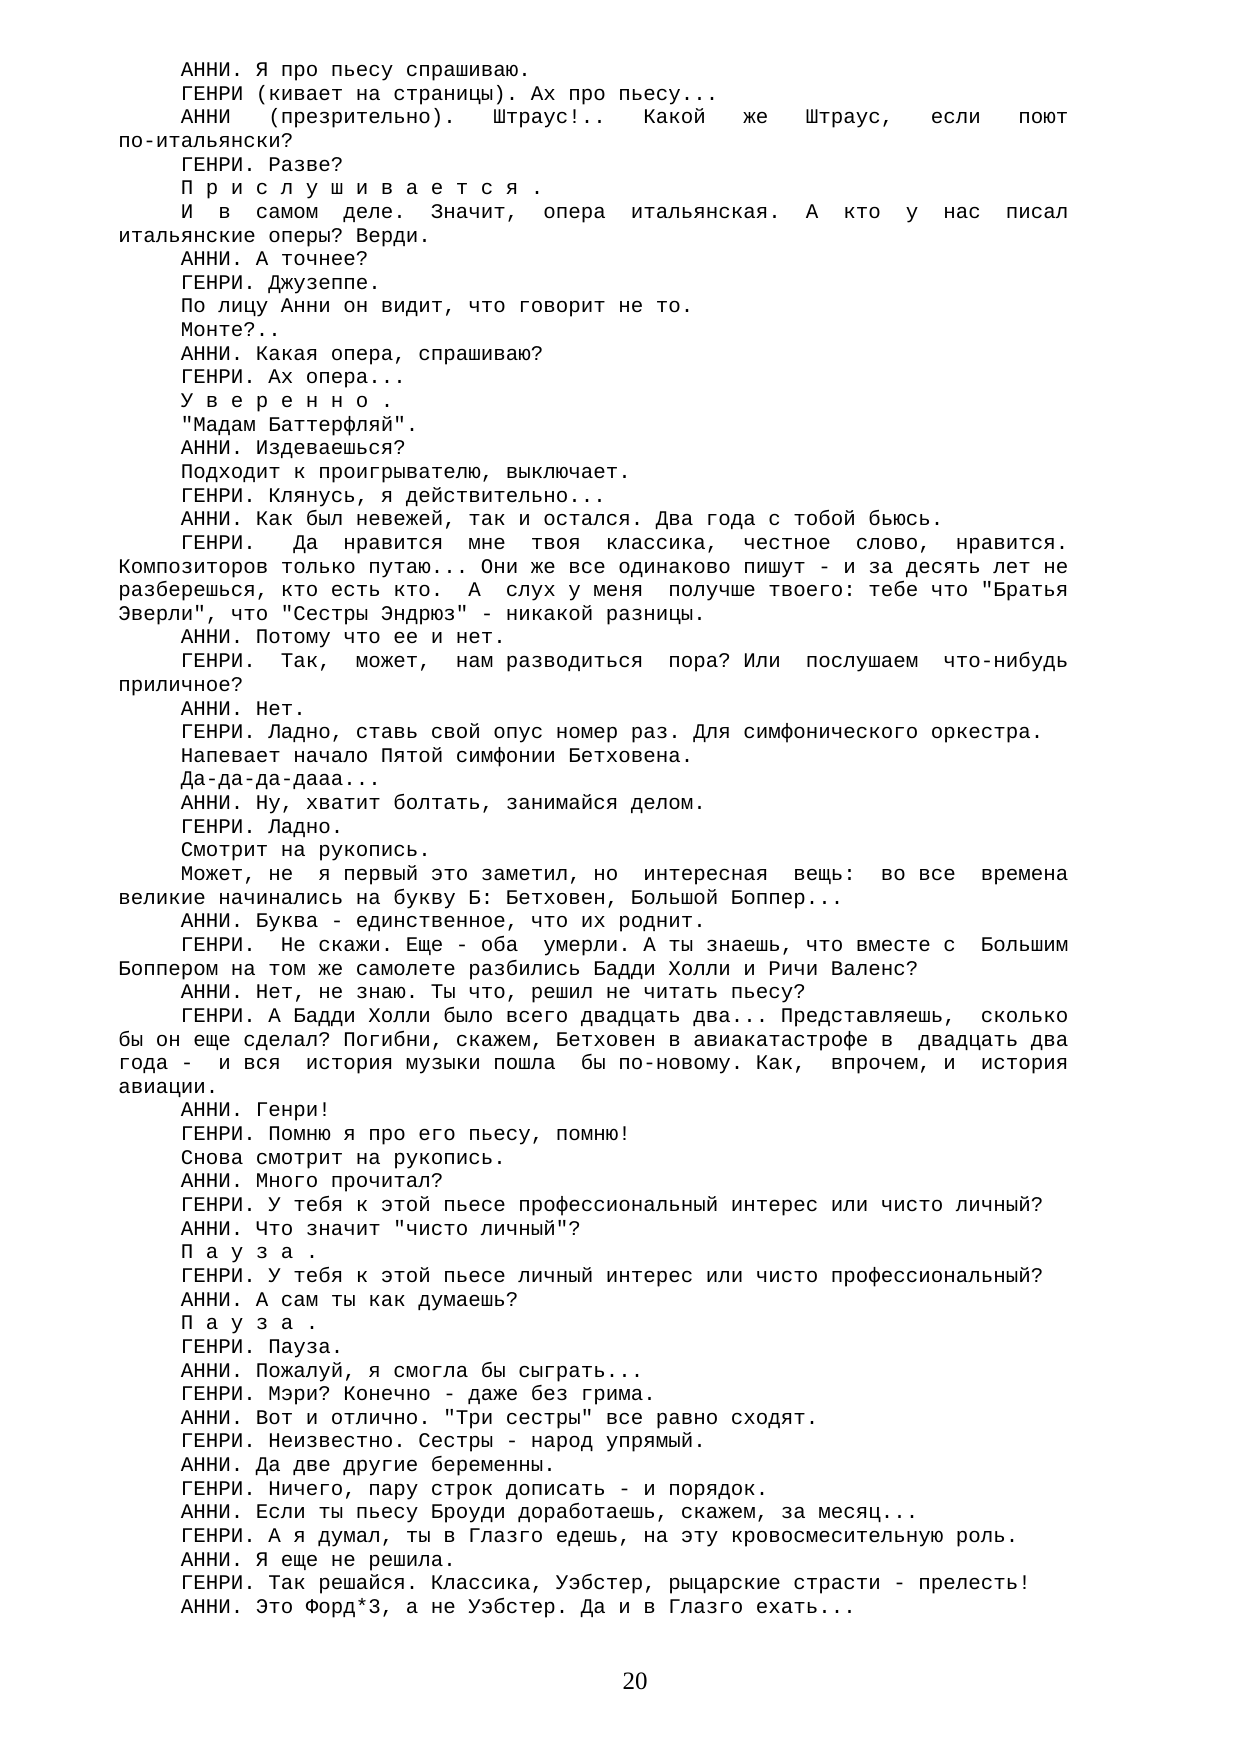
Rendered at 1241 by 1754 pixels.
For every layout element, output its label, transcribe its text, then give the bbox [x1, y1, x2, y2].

text АННИ. Много прочитал? [118, 1170, 1152, 1194]
text ГЕНРИ (кивает на страницы). Ах про пьесу... [118, 83, 1152, 106]
text АННИ. А сам ты как думаешь? [118, 1289, 1152, 1312]
text АННИ. Я про пьесу спрашиваю. [118, 59, 1152, 83]
text АННИ. Издеваешься? [118, 437, 1152, 461]
text ГЕНРИ. А Бадди Холли было всего двадцать два... Представляешь, сколько [118, 1005, 1152, 1028]
text ГЕНРИ. А я думал, ты в Глазго едешь, на эту кровосмесительную роль. [118, 1525, 1152, 1549]
text ГЕНРИ. Ладно. [118, 816, 1152, 839]
text итальянские оперы? Верди. [118, 224, 1152, 248]
text разберешься, кто есть кто. А слух у меня получше твоего: тебе что "Братья [118, 579, 1152, 603]
text приличное? [118, 674, 1152, 697]
text ГЕНРИ. Да нравится мне твоя классика, честное слово, нравится. [118, 532, 1152, 556]
text ГЕНРИ. Ах опера... [118, 366, 1152, 390]
text АННИ (презрительно). Штраус!.. Какой же Штраус, если поют [118, 106, 1152, 130]
text АННИ. Как был невежей, так и остался. Два года с тобой бьюсь. [118, 508, 1152, 532]
text ГЕНРИ. Помню я про его пьесу, помню! [118, 1123, 1152, 1147]
text великие начинались на букву Б: Бетховен, Большой Боппер... [118, 887, 1152, 910]
text АННИ. Что значит "чисто личный"? [118, 1218, 1152, 1241]
text АННИ. Нет, не знаю. Ты что, решил не читать пьесу? [118, 981, 1152, 1005]
text ГЕНРИ. Мэри? Конечно - даже без грима. [118, 1383, 1152, 1407]
text Да-да-да-дааа... [118, 768, 1152, 792]
text ГЕНРИ. У тебя к этой пьесе личный интерес или чисто профессиональный? [118, 1265, 1152, 1289]
text АННИ. Вот и отлично. "Три сестры" все равно сходят. [118, 1407, 1152, 1431]
text АННИ. Нет. [118, 697, 1152, 721]
text ГЕНРИ. Клянусь, я действительно... [118, 485, 1152, 508]
text ГЕНРИ. Джузеппе. [118, 272, 1152, 296]
text "Мадам Баттерфляй". [118, 414, 1152, 437]
text Подходит к проигрывателю, выключает. [118, 461, 1152, 485]
text И в самом деле. Значит, опера итальянская. А кто у нас писал [118, 201, 1152, 224]
text У в е р е н н о . [118, 390, 1152, 414]
text ГЕНРИ. Так, может, нам разводиться пора? Или послушаем что-нибудь [118, 650, 1152, 674]
text АННИ. Если ты пьесу Броуди доработаешь, скажем, за месяц... [118, 1501, 1152, 1525]
text АННИ. Какая опера, спрашиваю? [118, 343, 1152, 366]
text ГЕНРИ. Пауза. [118, 1336, 1152, 1359]
text Боппером на том же самолете разбились Бадди Холли и Ричи Валенс? [118, 958, 1152, 981]
text Композиторов только путаю... Они же все одинаково пишут - и за десять лет не [118, 556, 1152, 579]
text года - и вся история музыки пошла бы по-новому. Как, впрочем, и история [118, 1052, 1152, 1076]
text Смотрит на рукопись. [118, 839, 1152, 863]
text АННИ. Буква - единственное, что их роднит. [118, 910, 1152, 934]
text Монте?.. [118, 319, 1152, 343]
text ГЕНРИ. Ничего, пару строк дописать - и порядок. [118, 1478, 1152, 1501]
text АННИ. Это Форд*3, а не Уэбстер. Да и в Глазго ехать... [118, 1596, 1152, 1620]
text Эверли", что "Сестры Эндрюз" - никакой разницы. [118, 603, 1152, 627]
text По лицу Анни он видит, что говорит не то. [118, 296, 1152, 319]
text АННИ. Да две другие беременны. [118, 1454, 1152, 1478]
text ГЕНРИ. Так решайся. Классика, Уэбстер, рыцарские страсти - прелесть! [118, 1572, 1152, 1596]
text П р и с л у ш и в а е т с я . [118, 177, 1152, 201]
text АННИ. Я еще не решила. [118, 1549, 1152, 1572]
text ГЕНРИ. Не скажи. Еще - оба умерли. А ты знаешь, что вместе с Большим [118, 934, 1152, 958]
text П а у з а . [118, 1241, 1152, 1265]
text ГЕНРИ. Неизвестно. Сестры - народ упрямый. [118, 1431, 1152, 1454]
text АННИ. А точнее? [118, 248, 1152, 272]
text по-итальянски? [118, 130, 1152, 154]
text АННИ. Ну, хватит болтать, занимайся делом. [118, 792, 1152, 816]
text П а у з а . [118, 1312, 1152, 1336]
text Снова смотрит на рукопись. [118, 1147, 1152, 1170]
text ГЕНРИ. У тебя к этой пьесе профессиональный интерес или чисто личный? [118, 1194, 1152, 1218]
text Может, не я первый это заметил, но интересная вещь: во все времена [118, 863, 1152, 887]
text ГЕНРИ. Разве? [118, 154, 1152, 177]
text бы он еще сделал? Погибни, скажем, Бетховен в авиакатастрофе в двадцать два [118, 1028, 1152, 1052]
text Напевает начало Пятой симфонии Бетховена. [118, 745, 1152, 768]
text АННИ. Потому что ее и нет. [118, 627, 1152, 650]
text АННИ. Генри! [118, 1099, 1152, 1123]
text ГЕНРИ. Ладно, ставь свой опус номер раз. Для симфонического оркестра. [118, 721, 1152, 745]
text авиации. [118, 1076, 1152, 1099]
text АННИ. Пожалуй, я смогла бы сыграть... [118, 1359, 1152, 1383]
